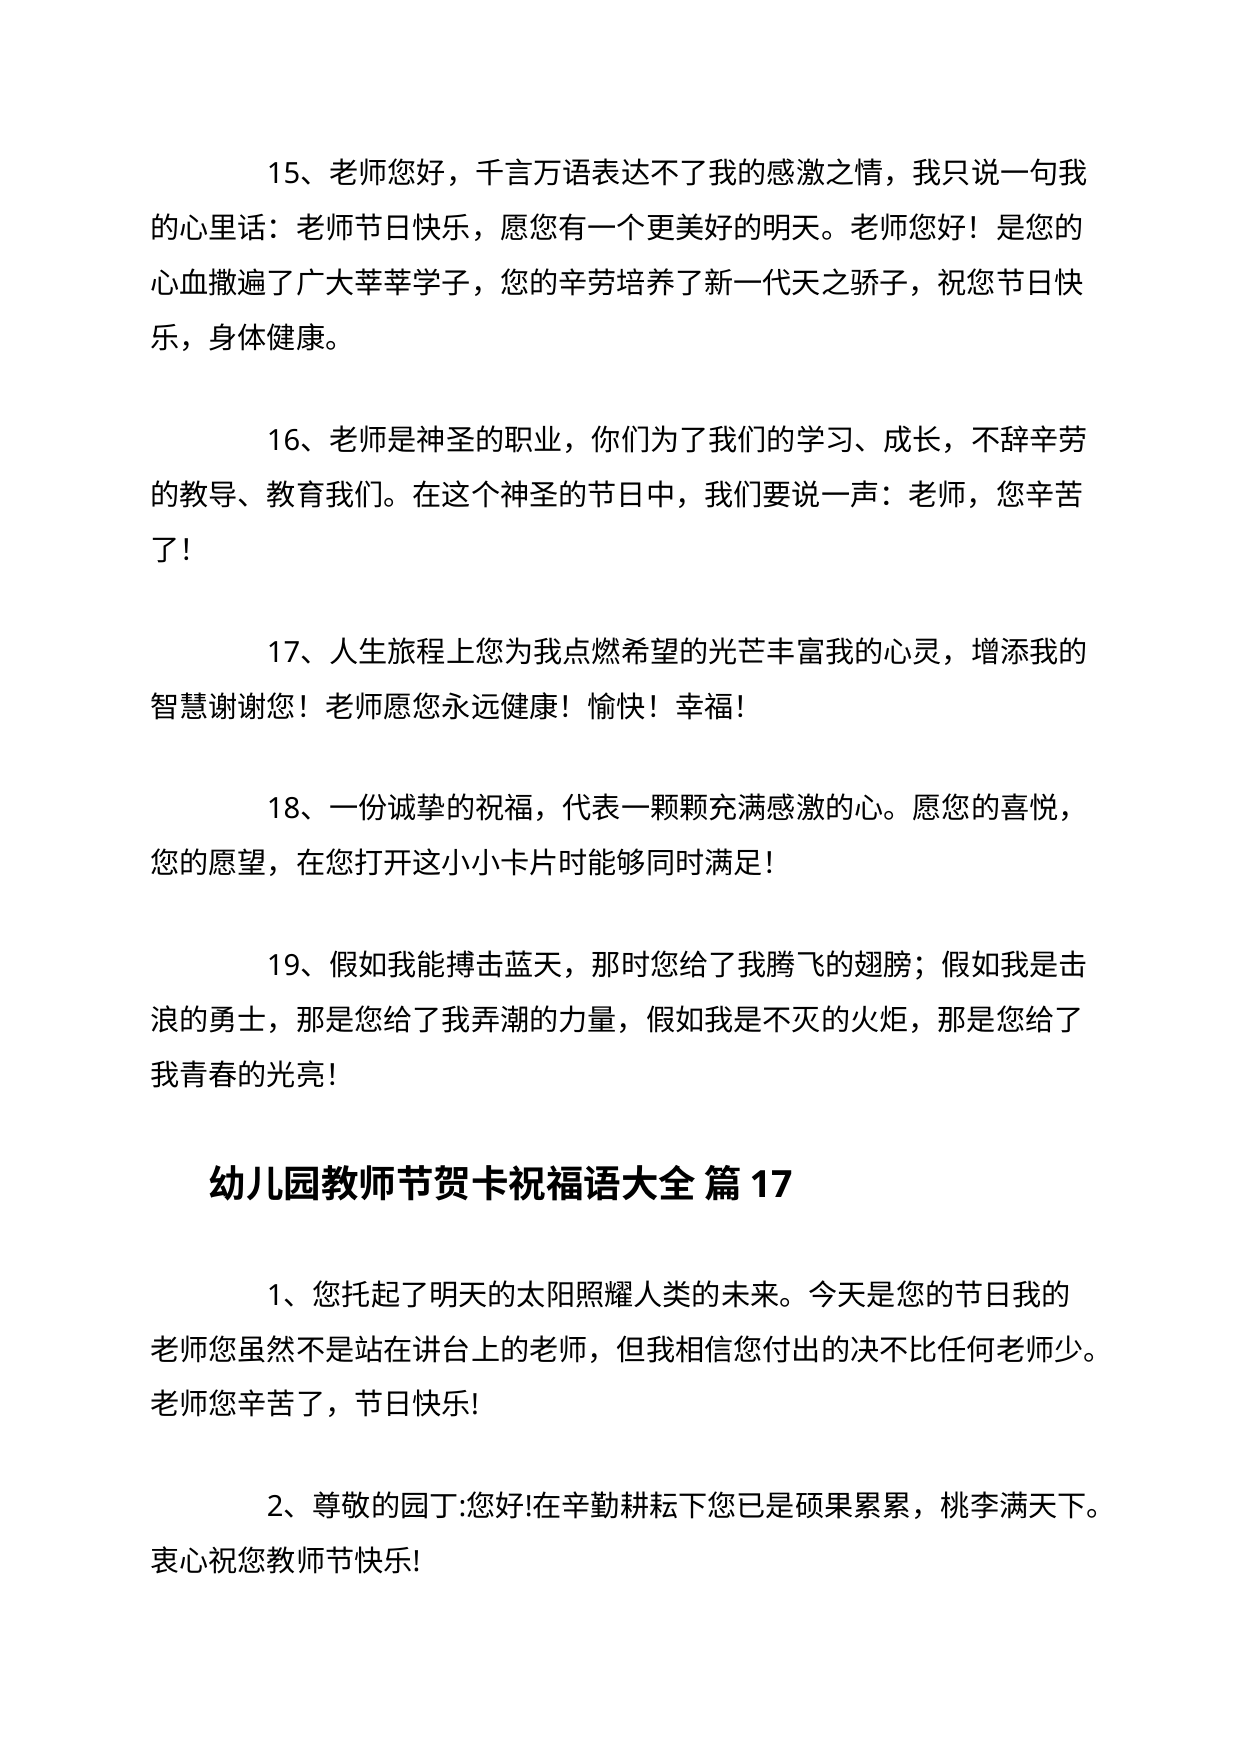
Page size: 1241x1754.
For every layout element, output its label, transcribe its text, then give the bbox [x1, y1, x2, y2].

text 19、假如我能搏击蓝天，那时您给了我腾飞的翅膀；假如我是击浪的勇士，那是您给了我弄潮的力量，假如我是不灭的火炬，那是您给了我青春的光亮！ [150, 942, 1090, 1094]
text 15、老师您好，千言万语表达不了我的感激之情，我只说一句我的心里话：老师节日快乐，愿您有一个更美好的明天。老师您好！是您的心血撒遍了广大莘莘学子，您的辛劳培养了新一代天之骄子，祝您节日快乐，身体健康。 [150, 150, 1090, 357]
text 17、人生旅程上您为我点燃希望的光芒丰富我的心灵，增添我的智慧谢谢您！老师愿您永远健康！愉快！幸福！ [150, 628, 1090, 726]
text 幼儿园教师节贺卡祝福语大全 篇17 [150, 1153, 1090, 1208]
text 16、老师是神圣的职业，你们为了我们的学习、成长，不辞辛劳的教导、教育我们。在这个神圣的节日中，我们要说一声：老师，您辛苦了！ [150, 417, 1090, 569]
text 2、尊敬的园丁:您好!在辛勤耕耘下您已是硕果累累，桃李满天下。衷心祝您教师节快乐! [150, 1483, 1090, 1580]
text 18、一份诚挚的祝福，代表一颗颗充满感激的心。愿您的喜悦，您的愿望，在您打开这小小卡片时能够同时满足！ [150, 785, 1090, 882]
text 1、您托起了明天的太阳照耀人类的未来。今天是您的节日我的老师您虽然不是站在讲台上的老师，但我相信您付出的决不比任何老师少。老师您辛苦了，节日快乐! [150, 1271, 1090, 1423]
